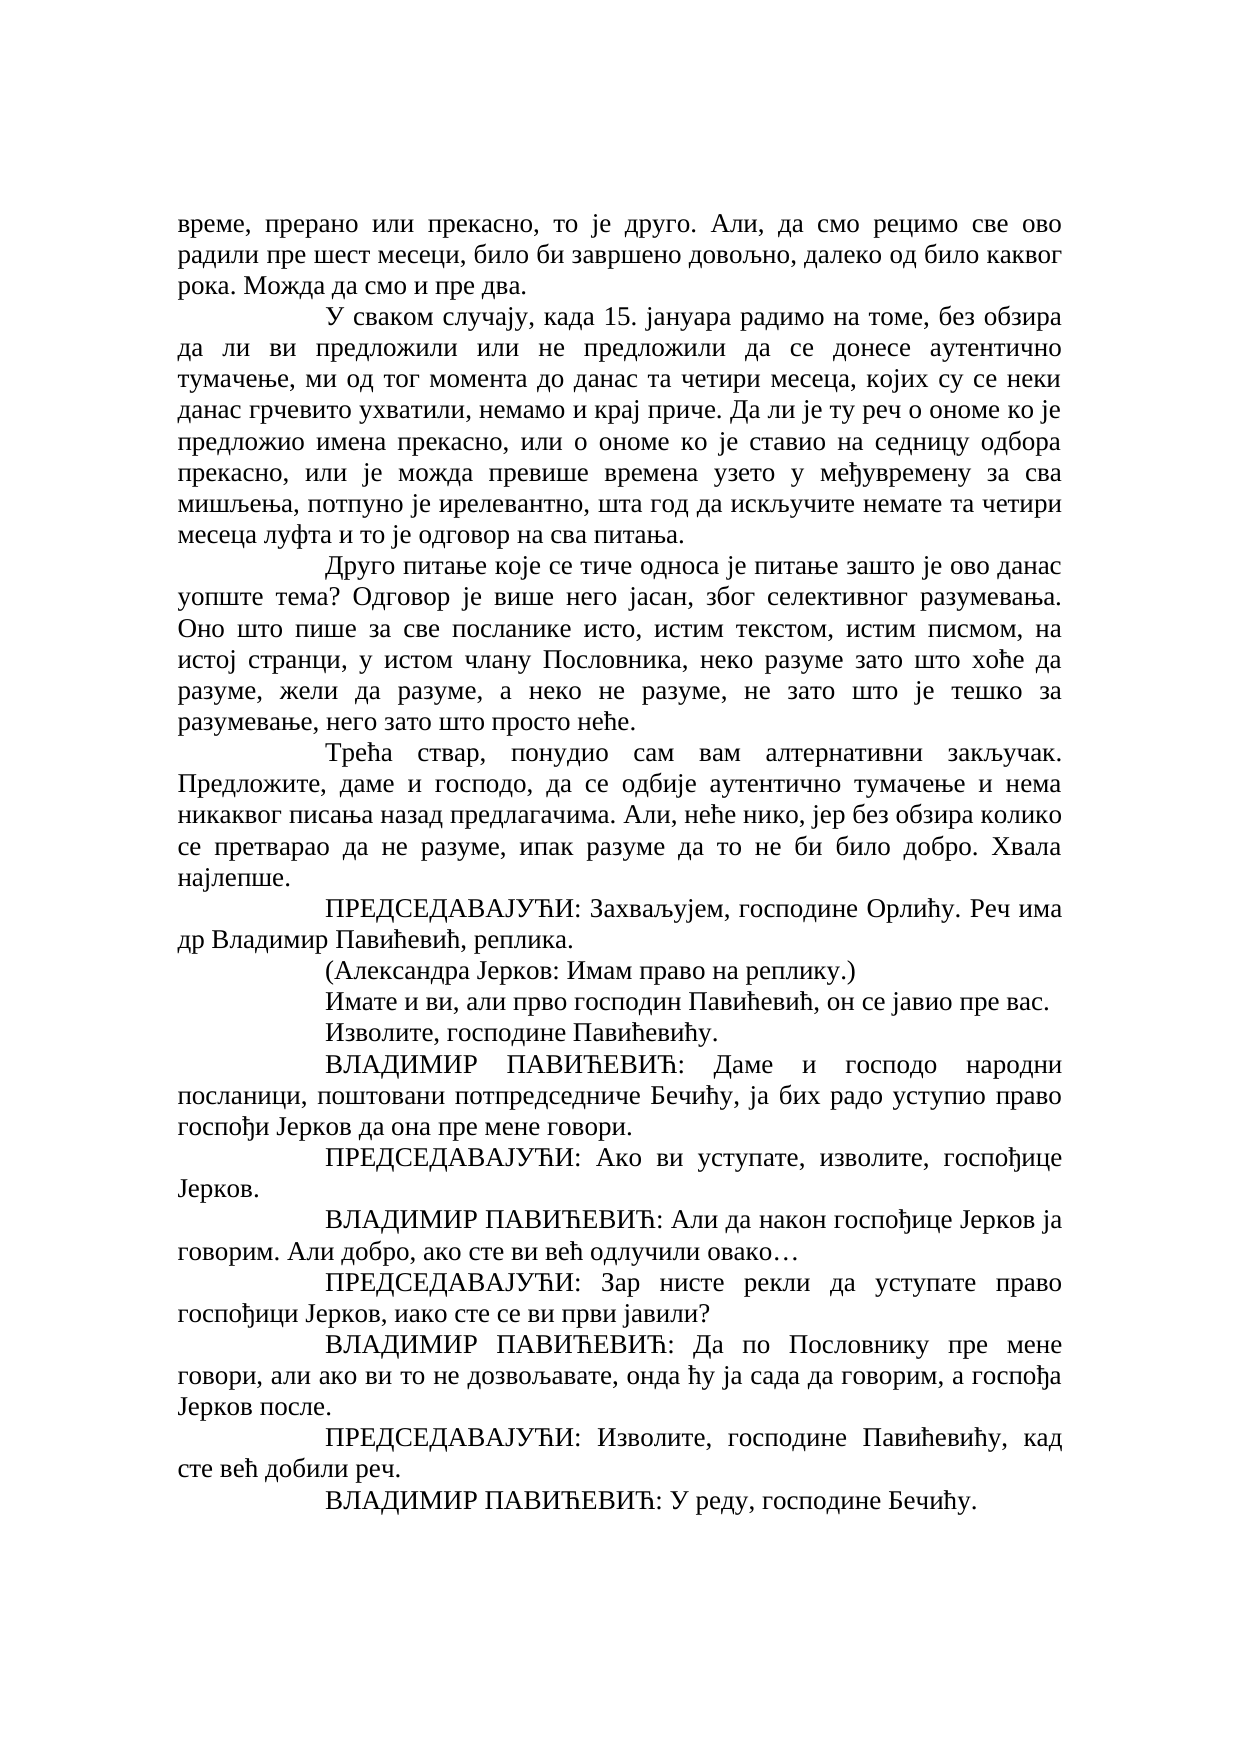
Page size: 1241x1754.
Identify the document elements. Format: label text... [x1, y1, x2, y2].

text ВЛАДИМИР ПАВИЋЕВИЋ: У реду, господине Бечићу. [177, 1484, 1063, 1515]
text Друго питање које се тиче односа је питање зашто је ово данас уопште тема? Одговор је више него јасан, због селективног разумевања. Оно што пише за све посланике исто, истим текстом, истим писмом, на истој странци, у истом члану Пословника, неко разуме зато што хоће да разуме, жели да разуме, а неко не разуме, не зато што је тешко за разумевање, него зато што просто неће. [177, 549, 1063, 736]
text ПРЕДСЕДАВАЈУЋИ: Зар нисте рекли да уступате право госпођици Јерков, иако сте се ви први јавили? [177, 1266, 1063, 1328]
text Трећа ствар, понудио сам вам алтернативни закључак. Предложите, даме и господо, да се одбије аутентично тумачење и нема никаквог писања назад предлагачима. Али, неће нико, јер без обзира колико се претварао да не разуме, ипак разуме да то не би било добро. Хвала најлепше. [177, 736, 1063, 892]
text ВЛАДИМИР ПАВИЋЕВИЋ: Да по Пословнику пре мене говори, али ако ви то не дозвољавате, онда ћу ја сада да говорим, а госпођа Јерков после. [177, 1328, 1063, 1421]
text (Александра Јерков: Имам право на реплику.) [177, 954, 1063, 985]
text Изволите, господине Павићевићу. [177, 1017, 1063, 1048]
text У сваком случају, када 15. јануара радимо на томе, без обзира да ли ви предложили или не предложили да се донесе аутентично тумачење, ми од тог момента до данас та четири месеца, којих су се неки данас грчевито ухватили, немамо и крај приче. Да ли је ту реч о ономе ко је предложио имена прекасно, или о ономе ко је ставио на седницу одбора прекасно, или је можда превише времена узето у међувремену за сва мишљења, потпуно је ирелевантно, шта год да искључите немате та четири месеца луфта и то је одговор на сва питања. [177, 300, 1063, 549]
text ПРЕДСЕДАВАЈУЋИ: Ако ви уступате, изволите, госпођице Јерков. [177, 1141, 1063, 1203]
text Имате и ви, али прво господин Павићевић, он се јавио пре вас. [177, 985, 1063, 1017]
text ПРЕДСЕДАВАЈУЋИ: Захваљујем, господине Орлићу. Реч има др Владимир Павићевић, реплика. [177, 892, 1063, 954]
text ВЛАДИМИР ПАВИЋЕВИЋ: Даме и господо народни посланици, поштовани потпредседниче Бечићу, ја бих радо уступио право госпођи Јерков да она пре мене говори. [177, 1048, 1063, 1141]
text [177, 207, 1063, 300]
text ВЛАДИМИР ПАВИЋЕВИЋ: Али да након госпођице Јерков ја говорим. Али добро, ако сте ви већ одлучили овако… [177, 1203, 1063, 1266]
text ПРЕДСЕДАВАЈУЋИ: Изволите, господине Павићевићу, кад сте већ добили реч. [177, 1421, 1063, 1484]
